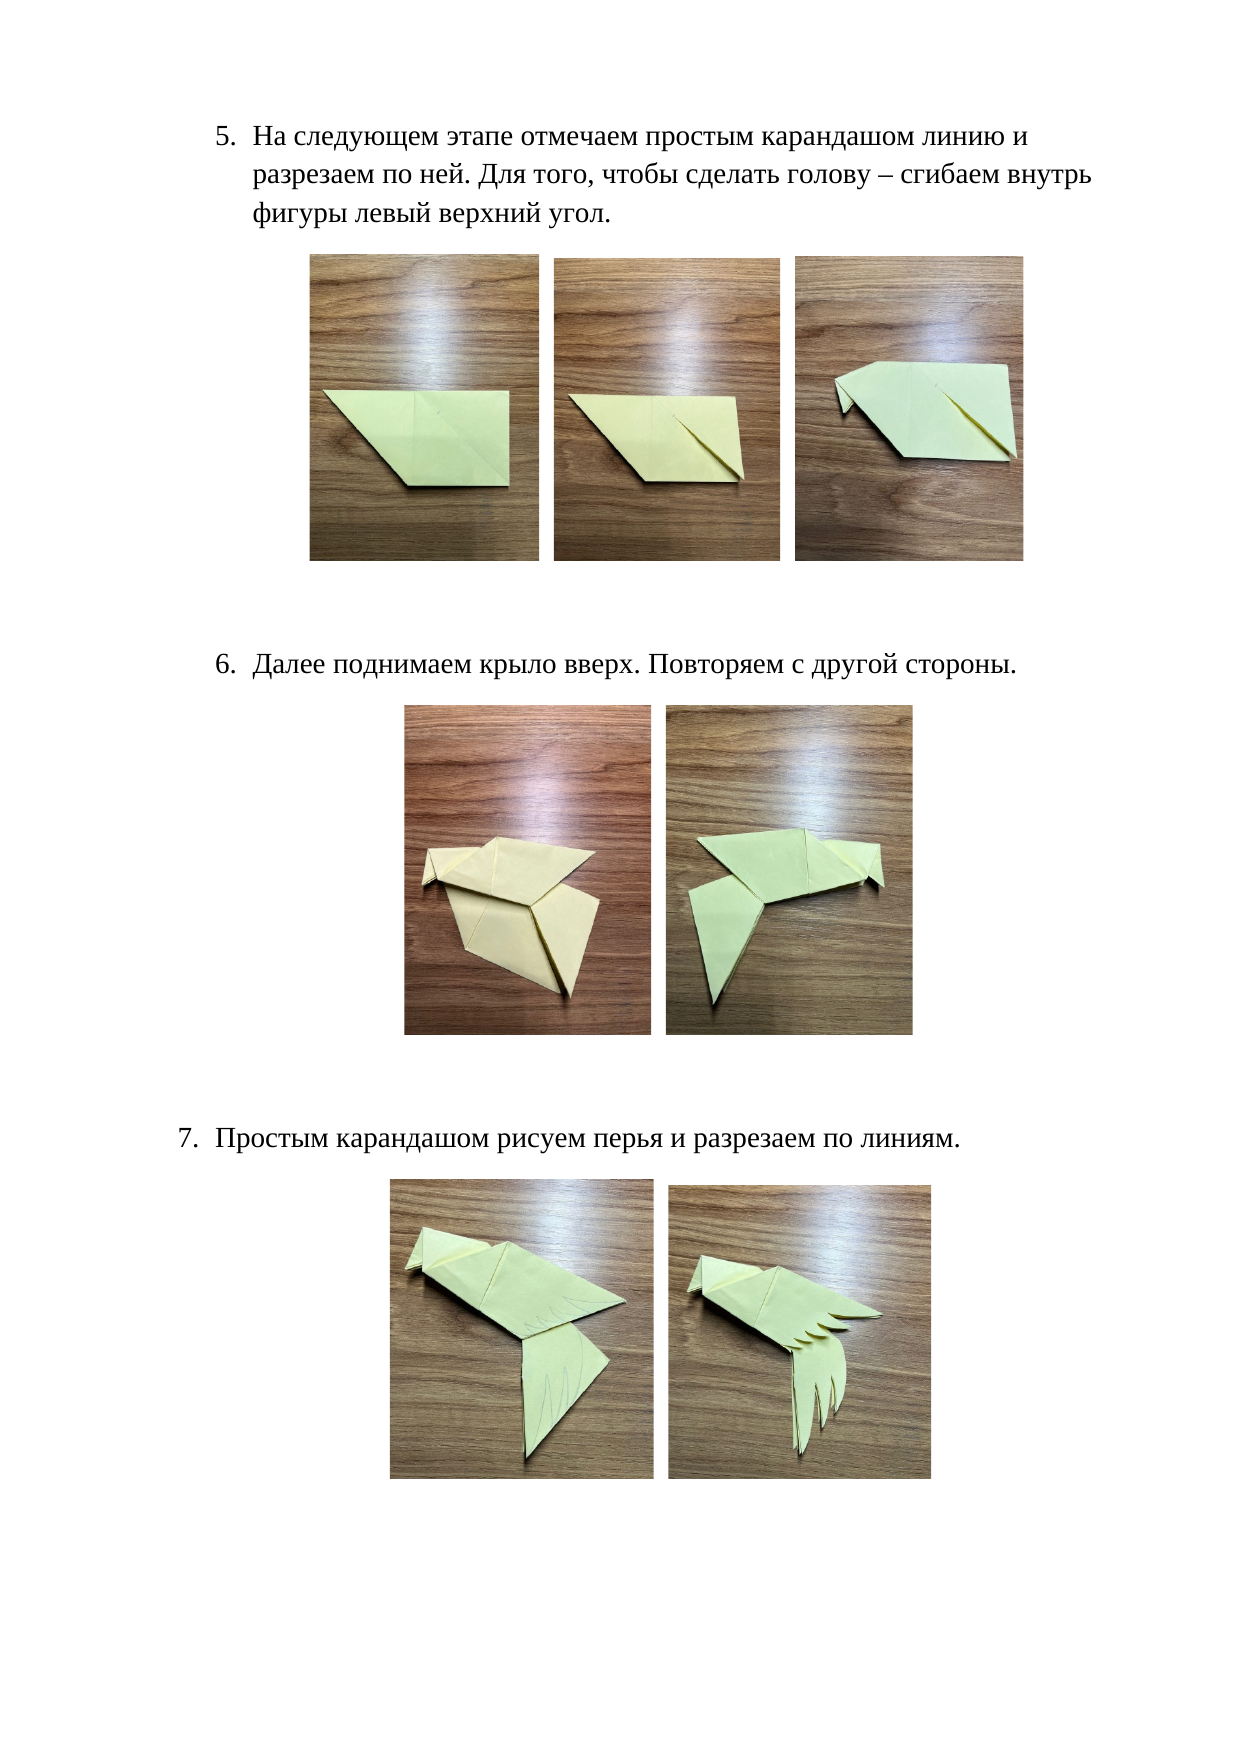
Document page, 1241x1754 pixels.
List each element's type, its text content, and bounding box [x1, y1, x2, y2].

picture [389, 1179, 654, 1479]
list На следующем этапе отмечаем простым карандашом линию и разрезаем по ней. Для того, чтобы сделать голову – сгибаем внутрь фигуры левый верхний угол. [215, 118, 1152, 229]
picture [404, 705, 652, 1035]
picture [795, 256, 1024, 561]
picture [553, 258, 781, 561]
picture [665, 705, 913, 1035]
picture [309, 254, 540, 561]
list Далее поднимаем крыло вверх. Повторяем с другой стороны. [215, 646, 1152, 679]
picture [668, 1185, 932, 1479]
list Простым карандашом рисуем перья и разрезаем по линиям. [177, 1120, 1152, 1153]
